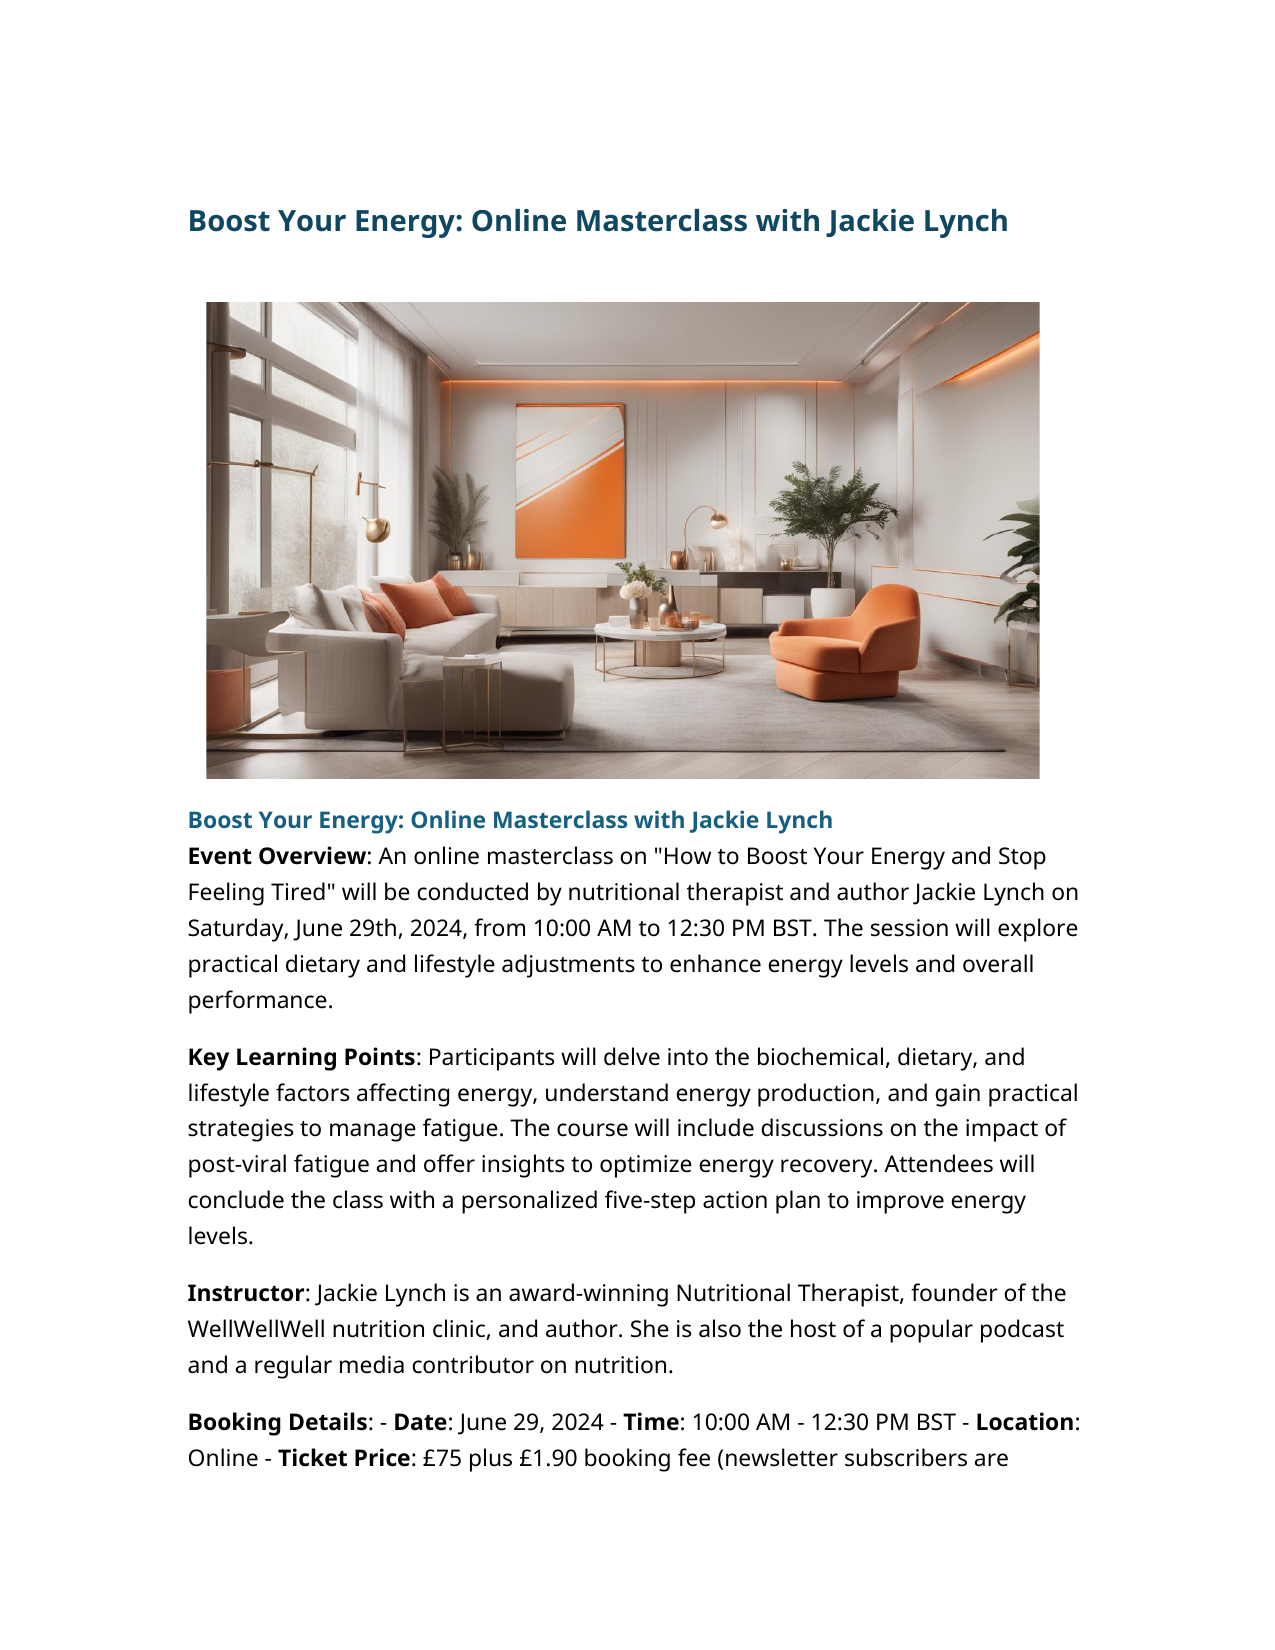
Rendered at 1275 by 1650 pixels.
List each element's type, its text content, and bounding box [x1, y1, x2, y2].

text Event Overview: An online masterclass on "How to Boost Your Energy and Stop Feeling Tired" will be conducted by nutritional therapist and author Jackie Lynch on Saturday, June 29th, 2024, from 10:00 AM to 12:30 PM BST. The session will explore practical dietary and lifestyle adjustments to enhance energy levels and overall performance. [187, 840, 1087, 1015]
picture [206, 302, 1040, 779]
text Key Learning Points: Participants will delve into the biochemical, dietary, and lifestyle factors affecting energy, understand energy production, and gain practical strategies to manage fatigue. The course will include discussions on the impact of post-viral fatigue and offer insights to optimize energy recovery. Attendees will conclude the class with a personalized five-step action plan to improve energy levels. [187, 1041, 1087, 1251]
subtitle Boost Your Energy: Online Masterclass with Jackie Lynch [187, 804, 1087, 835]
text Instructor: Jackie Lynch is an award-winning Nutritional Therapist, founder of the WellWellWell nutrition clinic, and author. She is also the host of a popular podcast and a regular media contributor on nutrition. [187, 1277, 1087, 1380]
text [187, 1406, 1087, 1473]
subtitle Boost Your Energy: Online Masterclass with Jackie Lynch [187, 200, 1087, 240]
